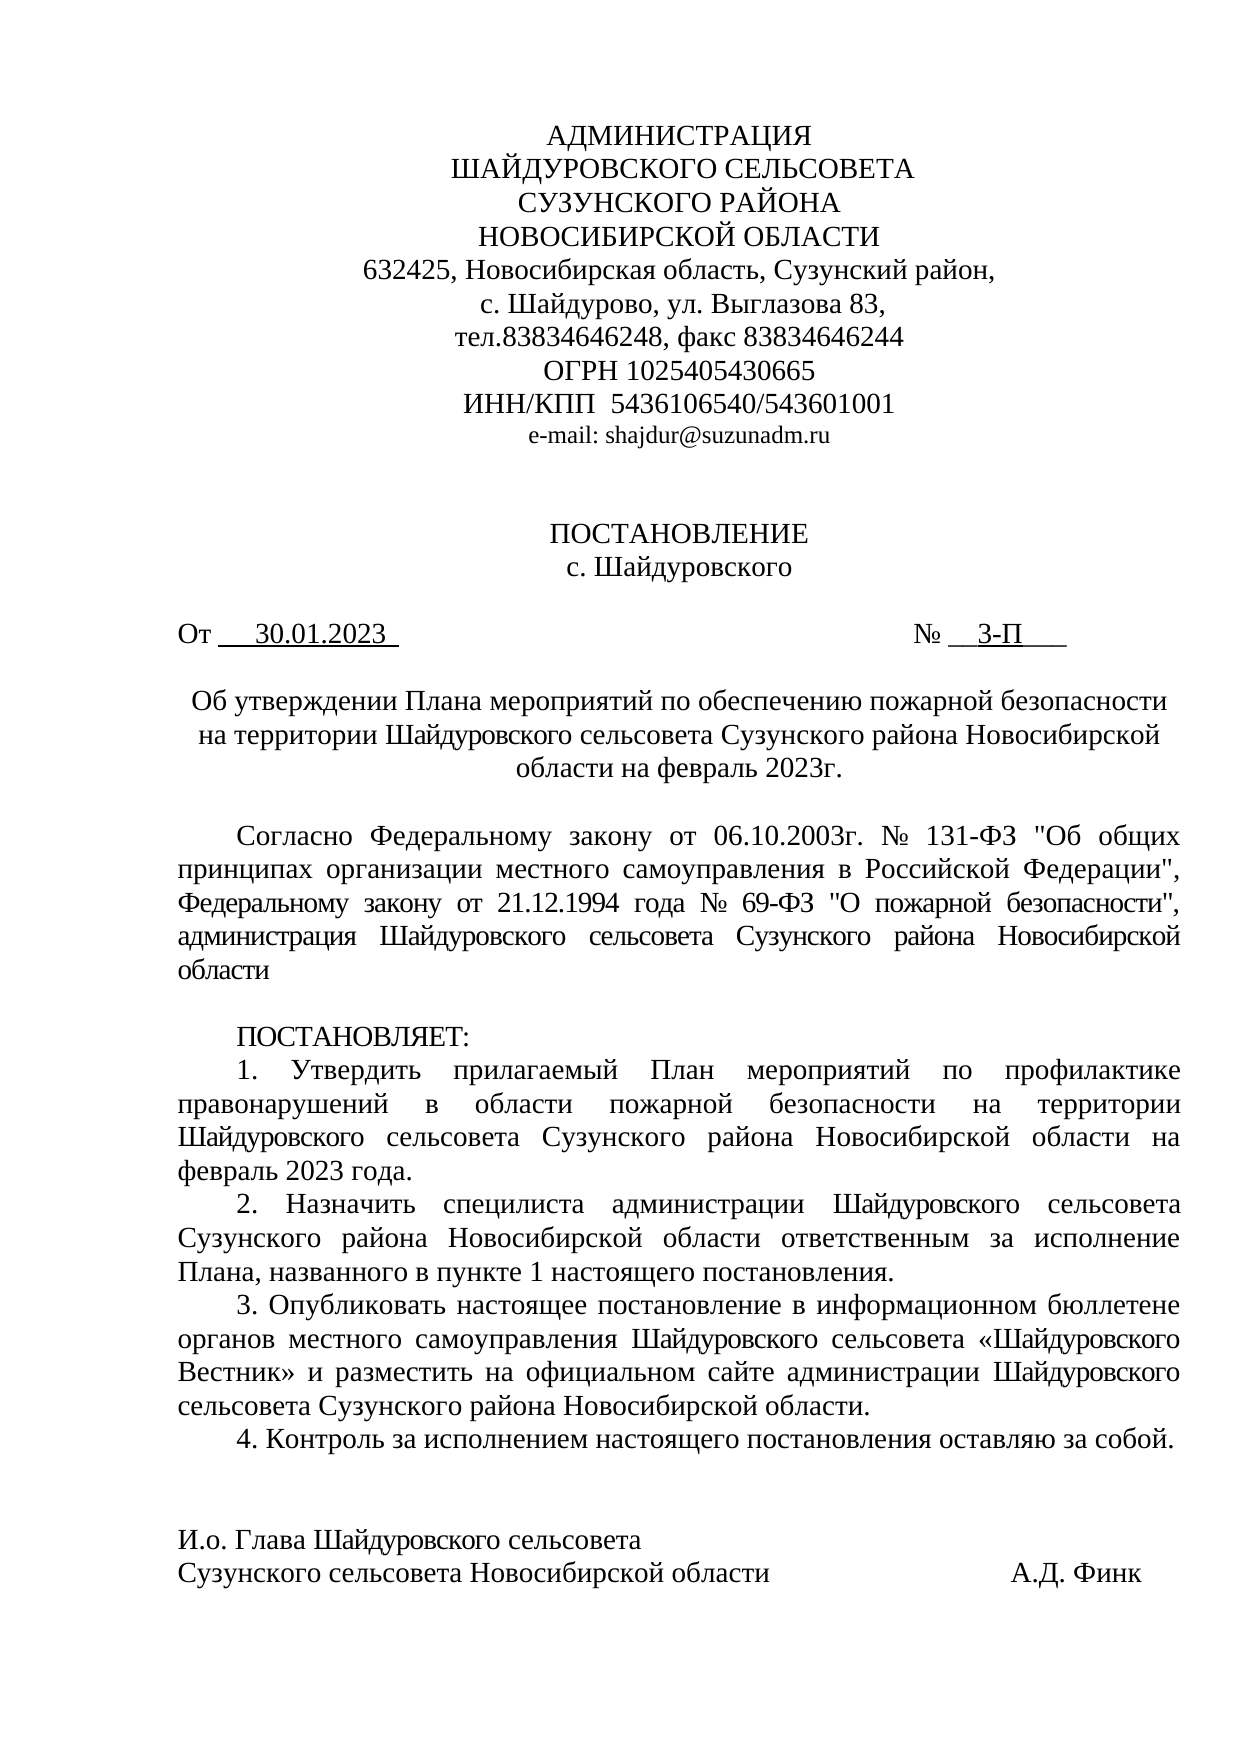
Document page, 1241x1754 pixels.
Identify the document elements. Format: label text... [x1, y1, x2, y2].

text ШАЙДУРОВСКОГО СЕЛЬСОВЕТА [177, 152, 1181, 185]
text АДМИНИСТРАЦИЯ [177, 118, 1181, 152]
text СУЗУНСКОГО РАЙОНА [177, 185, 1181, 219]
text От 30.01.2023 № __3-П___ [177, 616, 1181, 650]
text 3. Опубликовать настоящее постановление в информационном бюллетене органов местного самоуправления Шайдуровского сельсовета «Шайдуровского Вестник» и разместить на официальном сайте администрации Шайдуровского сельсовета Сузунского района Новосибирской области. [177, 1287, 1181, 1421]
subtitle Согласно Федеральному закону от 06.10.2003г. № 131-ФЗ "Об общих принципах организации местного самоуправления в Российской Федерации", Федеральному закону от 21.12.1994 года № 69-ФЗ "О пожарной безопасности", администрация Шайдуровского сельсовета Сузунского района Новосибирской области [177, 818, 1181, 985]
text Об утверждении Плана мероприятий по обеспечению пожарной безопасности на территории Шайдуровского сельсовета Сузунского района Новосибирской области на февраль 2023г. [177, 683, 1181, 784]
text 1. Утвердить прилагаемый План мероприятий по профилактике правонарушений в области пожарной безопасности на территории Шайдуровского сельсовета Сузунского района Новосибирской области на февраль 2023 года. [177, 1086, 1181, 1187]
text ИНН/КПП 5436106540/543601001 [177, 386, 1181, 420]
subtitle ПОСТАНОВЛЯЕТ: [177, 1019, 1181, 1052]
text ОГРН 1025405430665 [177, 353, 1181, 386]
text e-mail: shajdur@suzunadm.ru [177, 420, 1181, 449]
text с. Шайдуровского [177, 549, 1181, 583]
text ПОСТАНОВЛЕНИЕ [177, 516, 1181, 549]
text НОВОСИБИРСКОЙ ОБЛАСТИ [177, 219, 1181, 252]
text тел.83834646248, факс 83834646244 [177, 319, 1181, 353]
text 2. Назначить специлиста администрации Шайдуровского сельсовета Сузунского района Новосибирской области ответственным за исполнение Плана, названного в пункте 1 настоящего постановления. [177, 1187, 1181, 1287]
text Сузунского сельсовета Новосибирской области А.Д. Финк [177, 1556, 1181, 1589]
text с. Шайдурово, ул. Выглазова 83, [177, 286, 1181, 319]
text 1. Утвердить прилагаемый План мероприятий по профилактике правонарушений в области пожарной безопасности на территории Шайдуровского сельсовета Сузунского района Новосибирской области на февраль 2023 года. [177, 1052, 1181, 1086]
text И.о. Глава Шайдуровского сельсовета [177, 1522, 1181, 1556]
text 4. Контроль за исполнением настоящего постановления оставляю за собой. [177, 1421, 1181, 1455]
text 632425, Новосибирская область, Сузунский район, [177, 252, 1181, 286]
